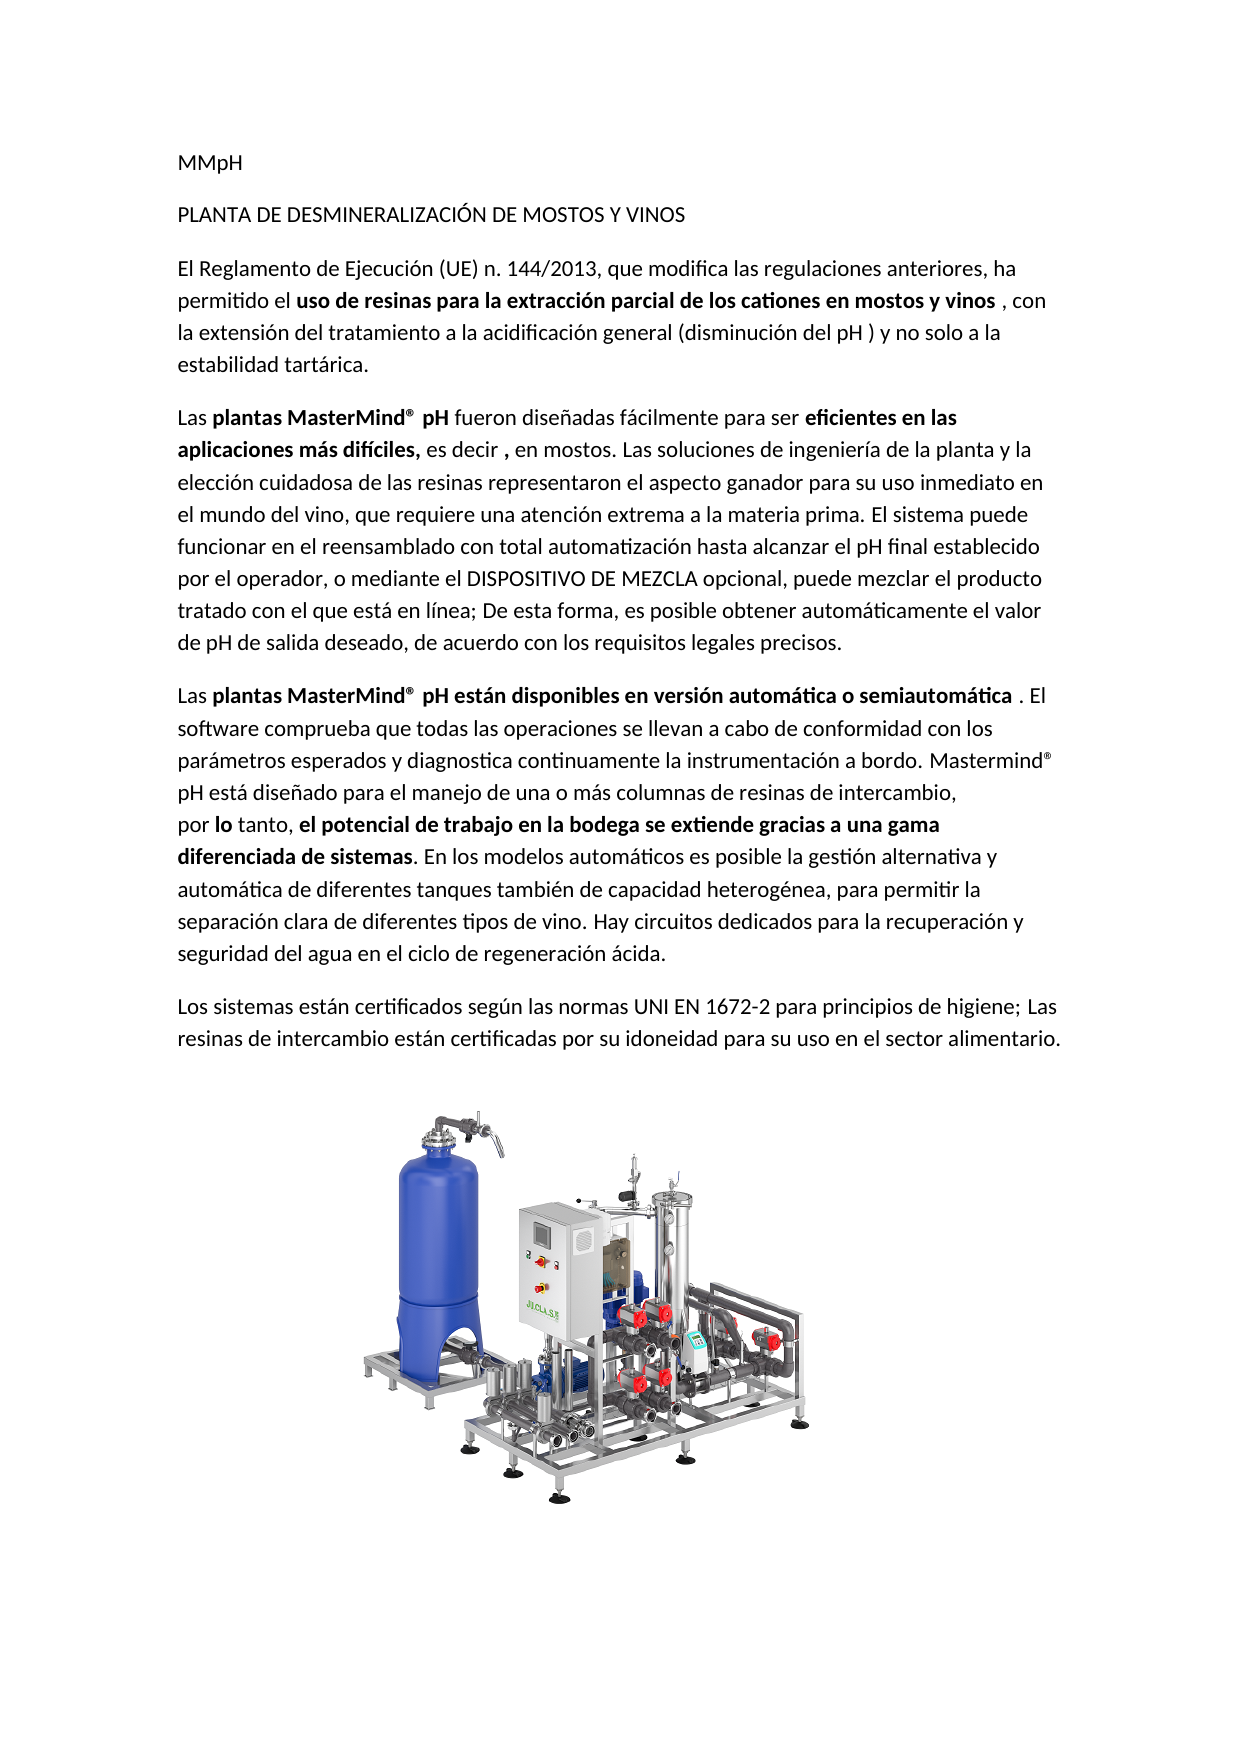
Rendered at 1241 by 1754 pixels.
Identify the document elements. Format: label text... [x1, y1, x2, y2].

text Las plantas MasterMind® pH están disponibles en versión automática o semiautomática . El software comprueba que todas las operaciones se llevan a cabo de conformidad con los parámetros esperados y diagnostica continuamente la instrumentación a bordo. Mastermind® pH está diseñado para el manejo de una o más columnas de resinas de intercambio, por lo tanto, el potencial de trabajo en la bodega se extiende gracias a una gama diferenciada de sistemas. En los modelos automáticos es posible la gestión alternativa y automática de diferentes tanques también de capacidad heterogénea, para permitir la separación clara de diferentes tipos de vino. Hay circuitos dedicados para la recuperación y seguridad del agua en el ciclo de regeneración ácida. [177, 682, 1063, 967]
picture [353, 1077, 819, 1543]
text El Reglamento de Ejecución (UE) n. 144/2013, que modifica las regulaciones anteriores, ha permitido el uso de resinas para la extracción parcial de los cationes en mostos y vinos , con la extensión del tratamiento a la acidificación general (disminución del pH ) y no solo a la estabilidad tartárica. [177, 254, 1063, 378]
text PLANTA DE DESMINERALIZACIÓN DE MOSTOS Y VINOS [177, 201, 1063, 229]
text Los sistemas están certificados según las normas UNI EN 1672-2 para principios de higiene; Las resinas de intercambio están certificadas por su idoneidad para su uso en el sector alimentario. [177, 992, 1063, 1052]
text MMpH [177, 148, 1063, 176]
text Las plantas MasterMind® pH fueron diseñadas fácilmente para ser eficientes en las aplicaciones más difíciles, es decir , en mostos. Las soluciones de ingeniería de la planta y la elección cuidadosa de las resinas representaron el aspecto ganador para su uso inmediato en el mundo del vino, que requiere una atención extrema a la materia prima. El sistema puede funcionar en el reensamblado con total automatización hasta alcanzar el pH final establecido por el operador, o mediante el DISPOSITIVO DE MEZCLA opcional, puede mezclar el producto tratado con el que está en línea; De esta forma, es posible obtener automáticamente el valor de pH de salida deseado, de acuerdo con los requisitos legales precisos. [177, 403, 1063, 657]
